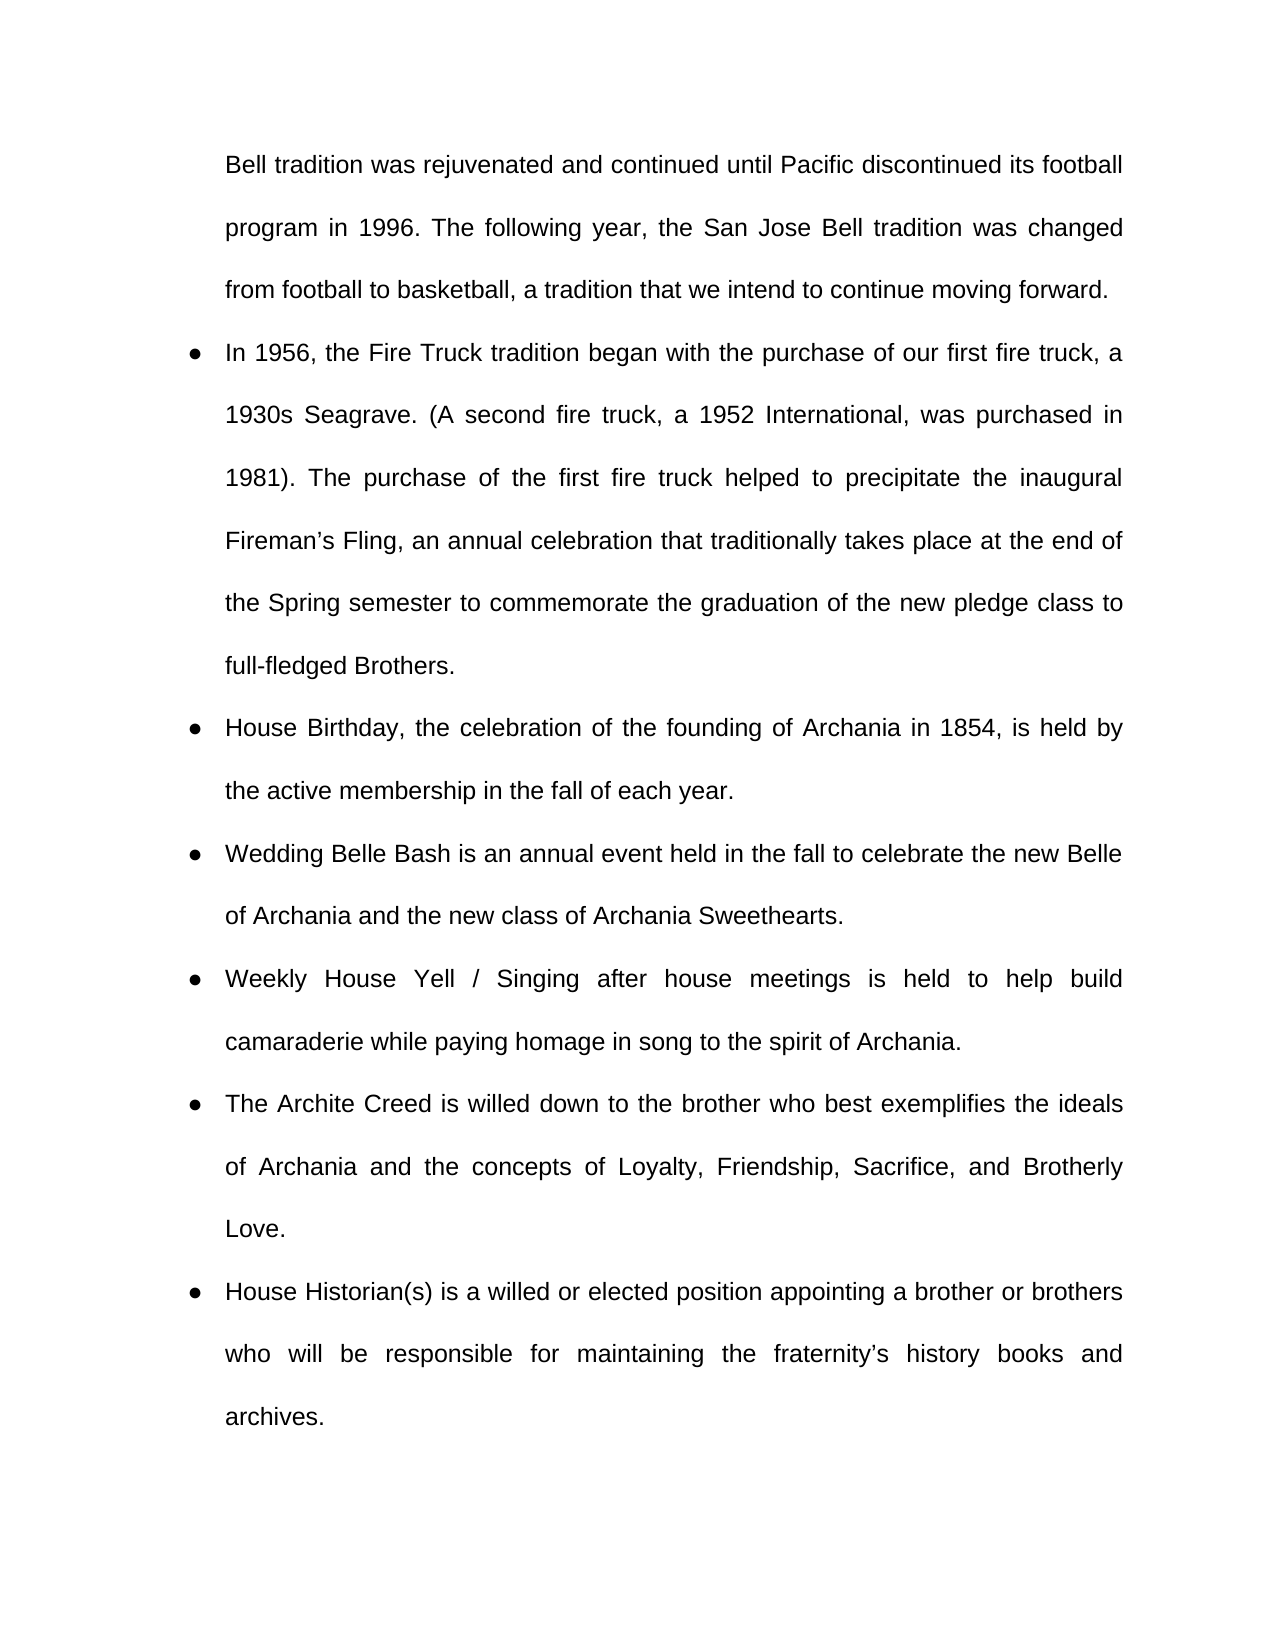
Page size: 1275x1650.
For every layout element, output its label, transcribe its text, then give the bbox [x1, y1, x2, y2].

list Wedding Belle Bash is an annual event held in the fall to celebrate the new Belle of Archania and the new class of Archania Sweethearts. [187, 839, 1125, 930]
list The Archite Creed is willed down to the brother who best exemplifies the ideals of Archania and the concepts of Loyalty, Friendship, Sacrifice, and Brotherly Love. [187, 1089, 1125, 1243]
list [187, 150, 1125, 304]
list In 1956, the Fire Truck tradition began with the purchase of our first fire truck, a 1930s Seagrave. (A second fire truck, a 1952 International, was purchased in 1981). The purchase of the first fire truck helped to precipitate the inaugural Fireman’s Fling, an annual celebration that traditionally takes place at the end of the Spring semester to commemorate the graduation of the new pledge class to full-fledged Brothers. [187, 338, 1125, 679]
list House Historian(s) is a willed or elected position appointing a brother or brothers who will be responsible for maintaining the fraternity’s history books and archives. [187, 1277, 1125, 1431]
list House Birthday, the celebration of the founding of Archania in 1854, is held by the active membership in the fall of each year. [187, 713, 1125, 805]
list Weekly House Yell / Singing after house meetings is held to help build camaraderie while paying homage in song to the spirit of Archania. [187, 964, 1125, 1055]
